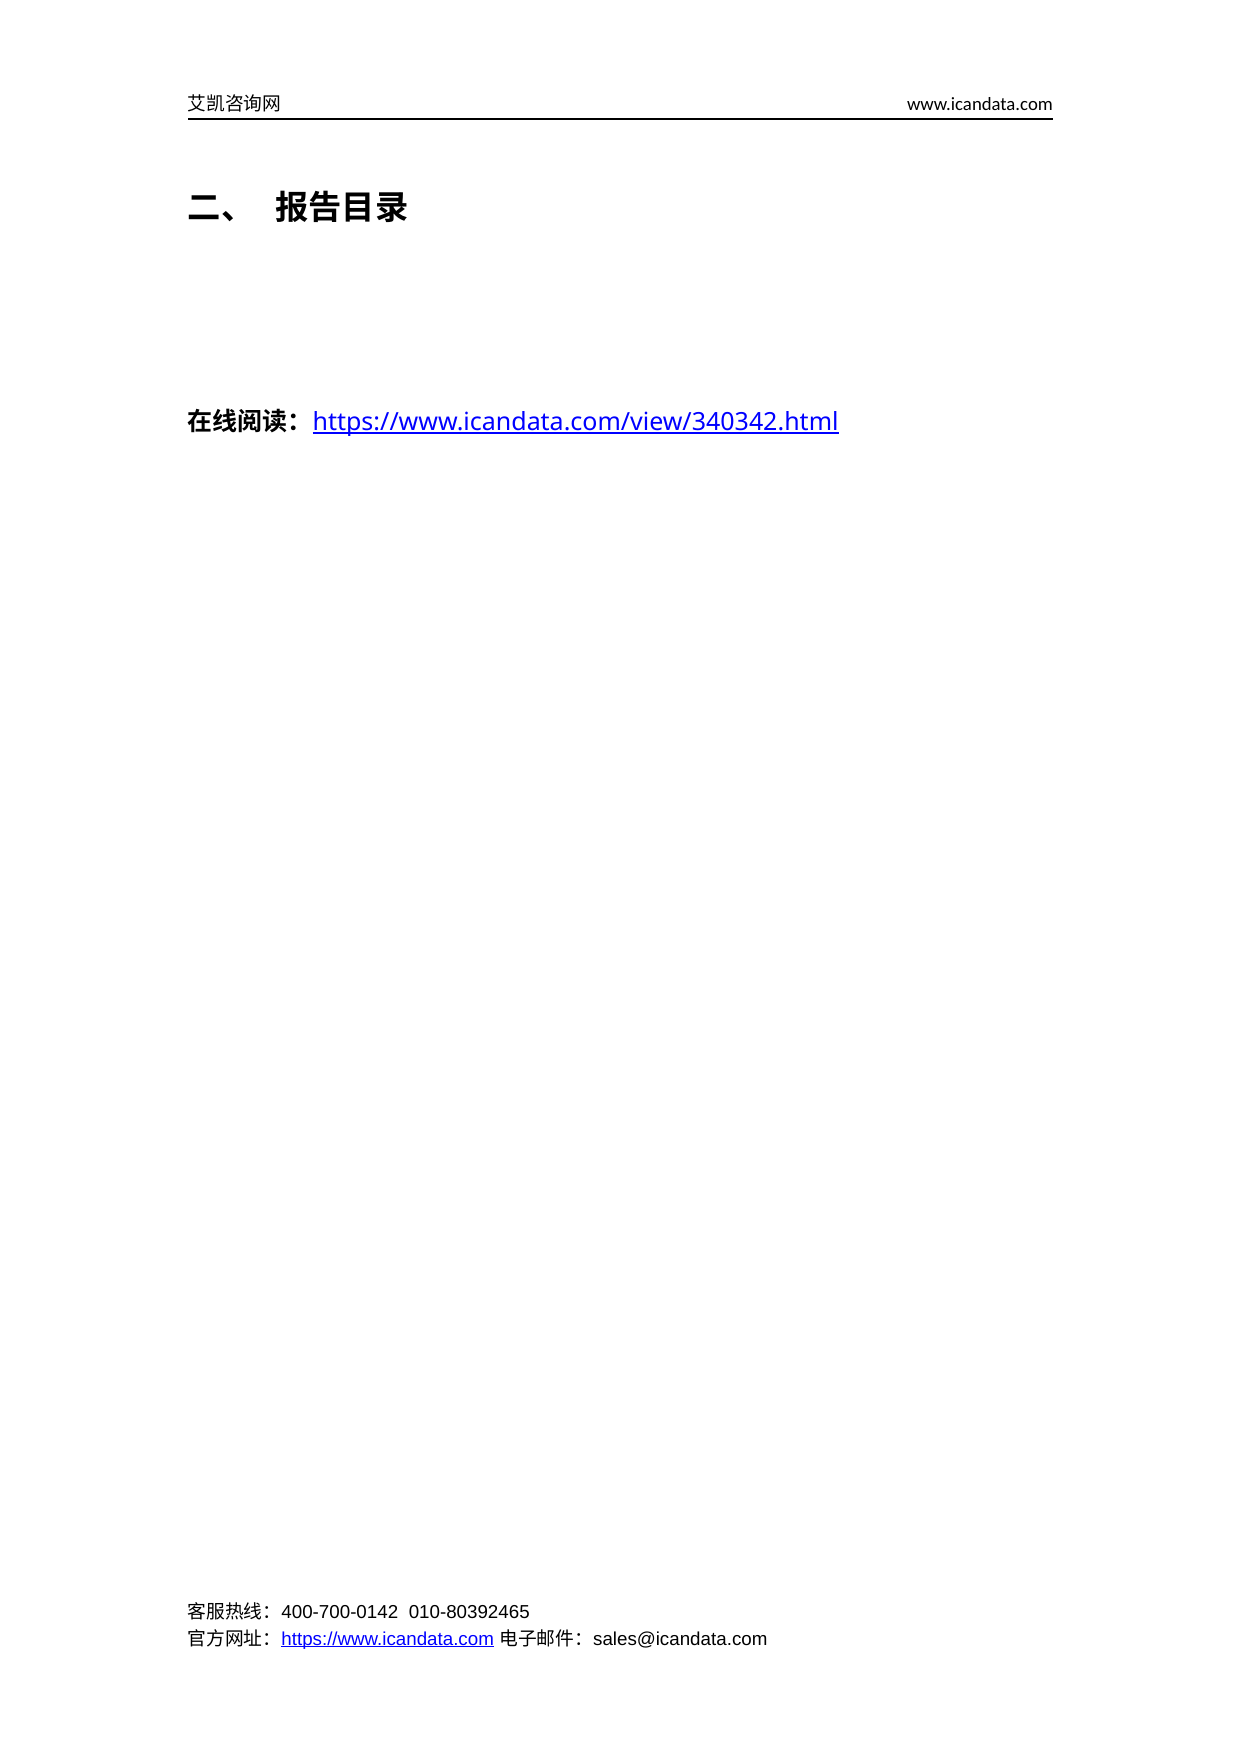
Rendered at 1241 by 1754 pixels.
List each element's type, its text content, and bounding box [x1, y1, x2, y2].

subtitle 报告目录 [187, 172, 1053, 237]
text 在线阅读：https://www.icandata.com/view/340342.html [187, 387, 1053, 452]
